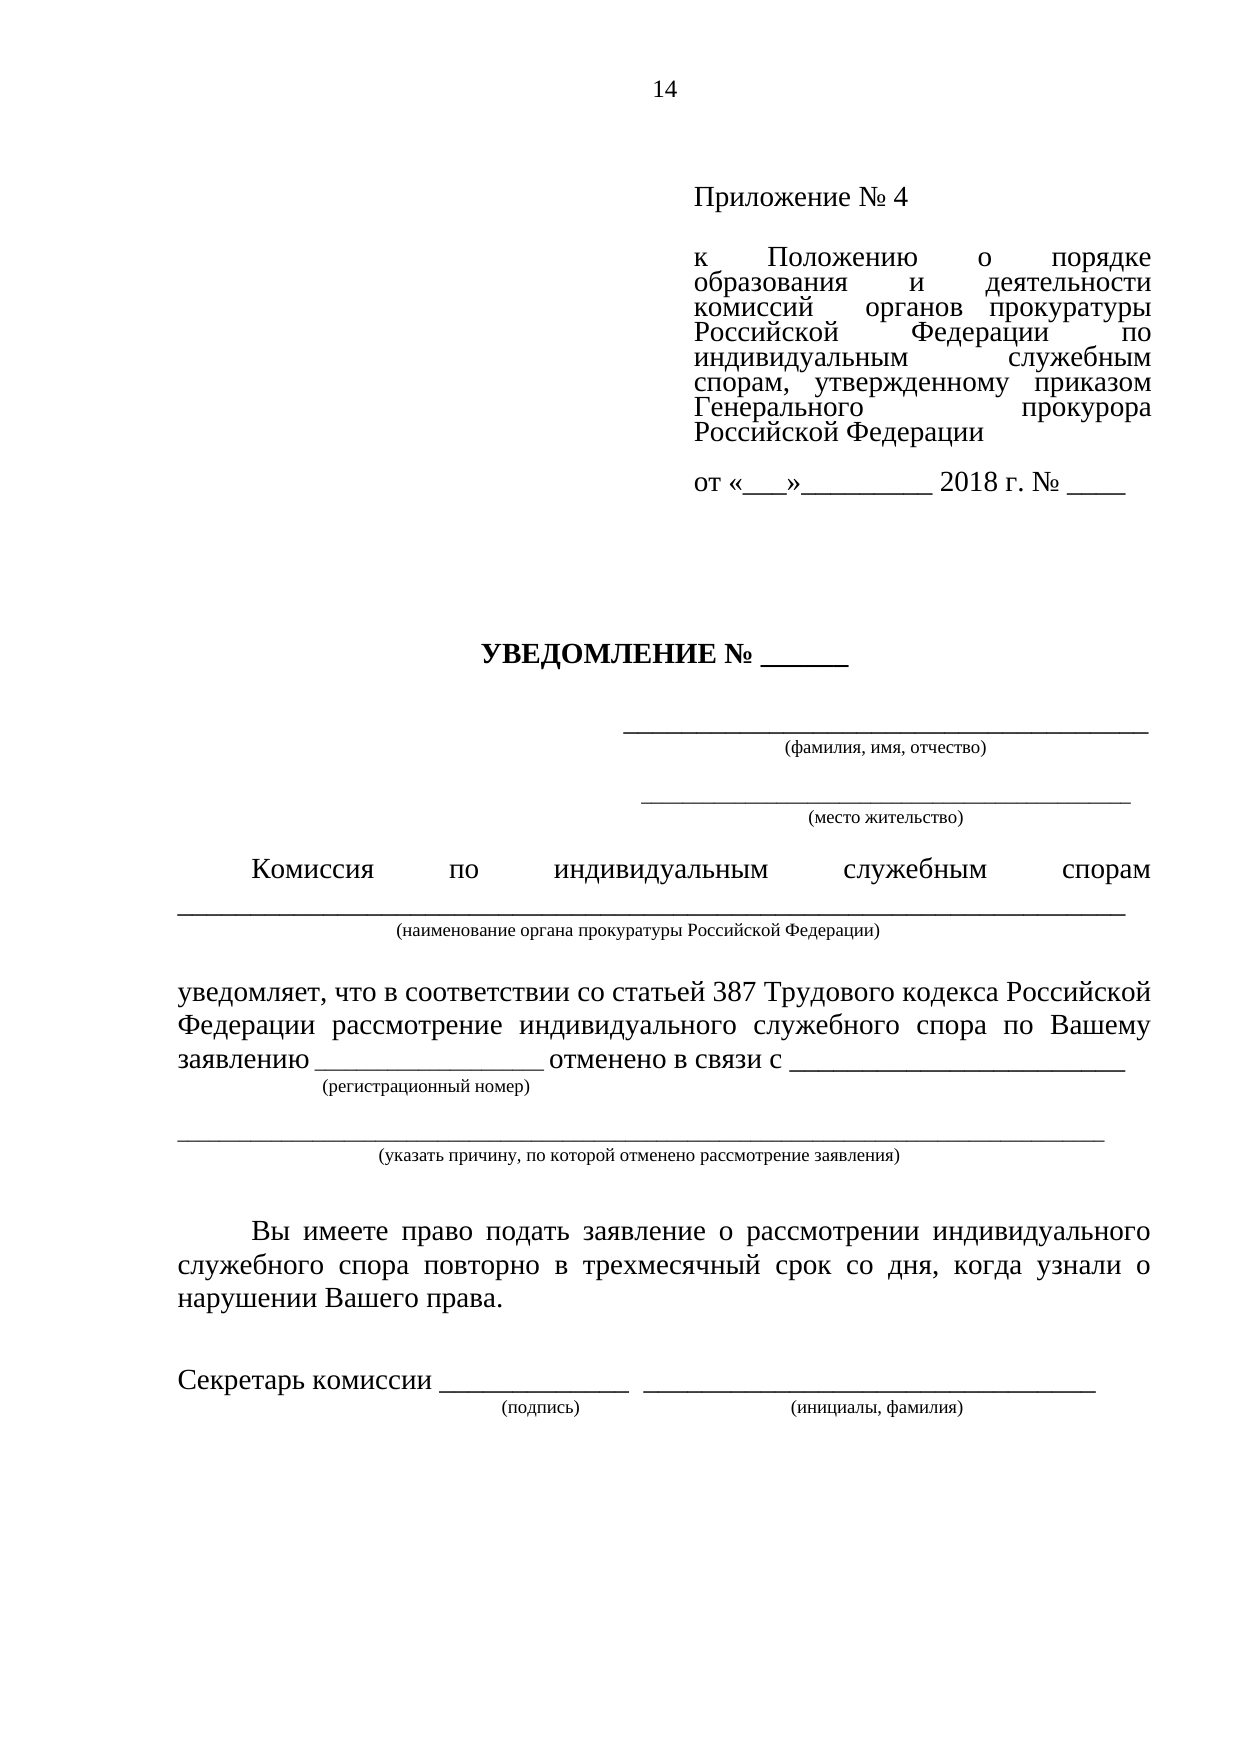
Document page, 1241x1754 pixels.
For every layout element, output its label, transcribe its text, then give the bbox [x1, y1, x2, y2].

text (указать причину, по которой отменено рассмотрение заявления) [177, 1144, 1152, 1166]
text _________________________________________________________________________________________ [177, 1120, 1152, 1144]
text Приложение № 4 [620, 179, 1152, 213]
text (подпись) (инициалы, фамилия) [177, 1396, 1152, 1417]
text (наименование органа прокуратуры Российской Федерации) [177, 919, 1152, 940]
text к Положению о порядке образования и деятельности комиссий органов прокуратуры Российской Федерации по индивидуальным служебным спорам, утвержденному приказом Генерального прокурора Российской Федерации [693, 246, 1152, 446]
text (фамилия, имя, отчество) [546, 736, 1152, 758]
text УВЕДОМЛЕНИЕ № ______ [177, 636, 1152, 669]
text Секретарь комиссии _____________ _______________________________ [177, 1362, 1152, 1396]
text (место жительство) [546, 806, 1152, 828]
text (регистрационный номер) [177, 1074, 1152, 1096]
text Комиссия по индивидуальным служебным спорам _________________________________________________________________ [177, 852, 1152, 919]
text Вы имеете право подать заявление о рассмотрении индивидуального служебного спора повторно в трехмесячный срок со дня, когда узнали о нарушении Вашего права. [177, 1213, 1152, 1314]
text уведомляет, что в соответствии со статьей 387 Трудового кодекса Российской Федерации рассмотрение индивидуального служебного спора по Вашему заявлению ______________________ отменено в связи с _______________________ [177, 940, 1152, 1074]
text ____________________________________ [546, 703, 1152, 736]
text _______________________________________________ [546, 782, 1152, 806]
title от «___»_________ 2018 г. № ____ [620, 471, 1152, 496]
